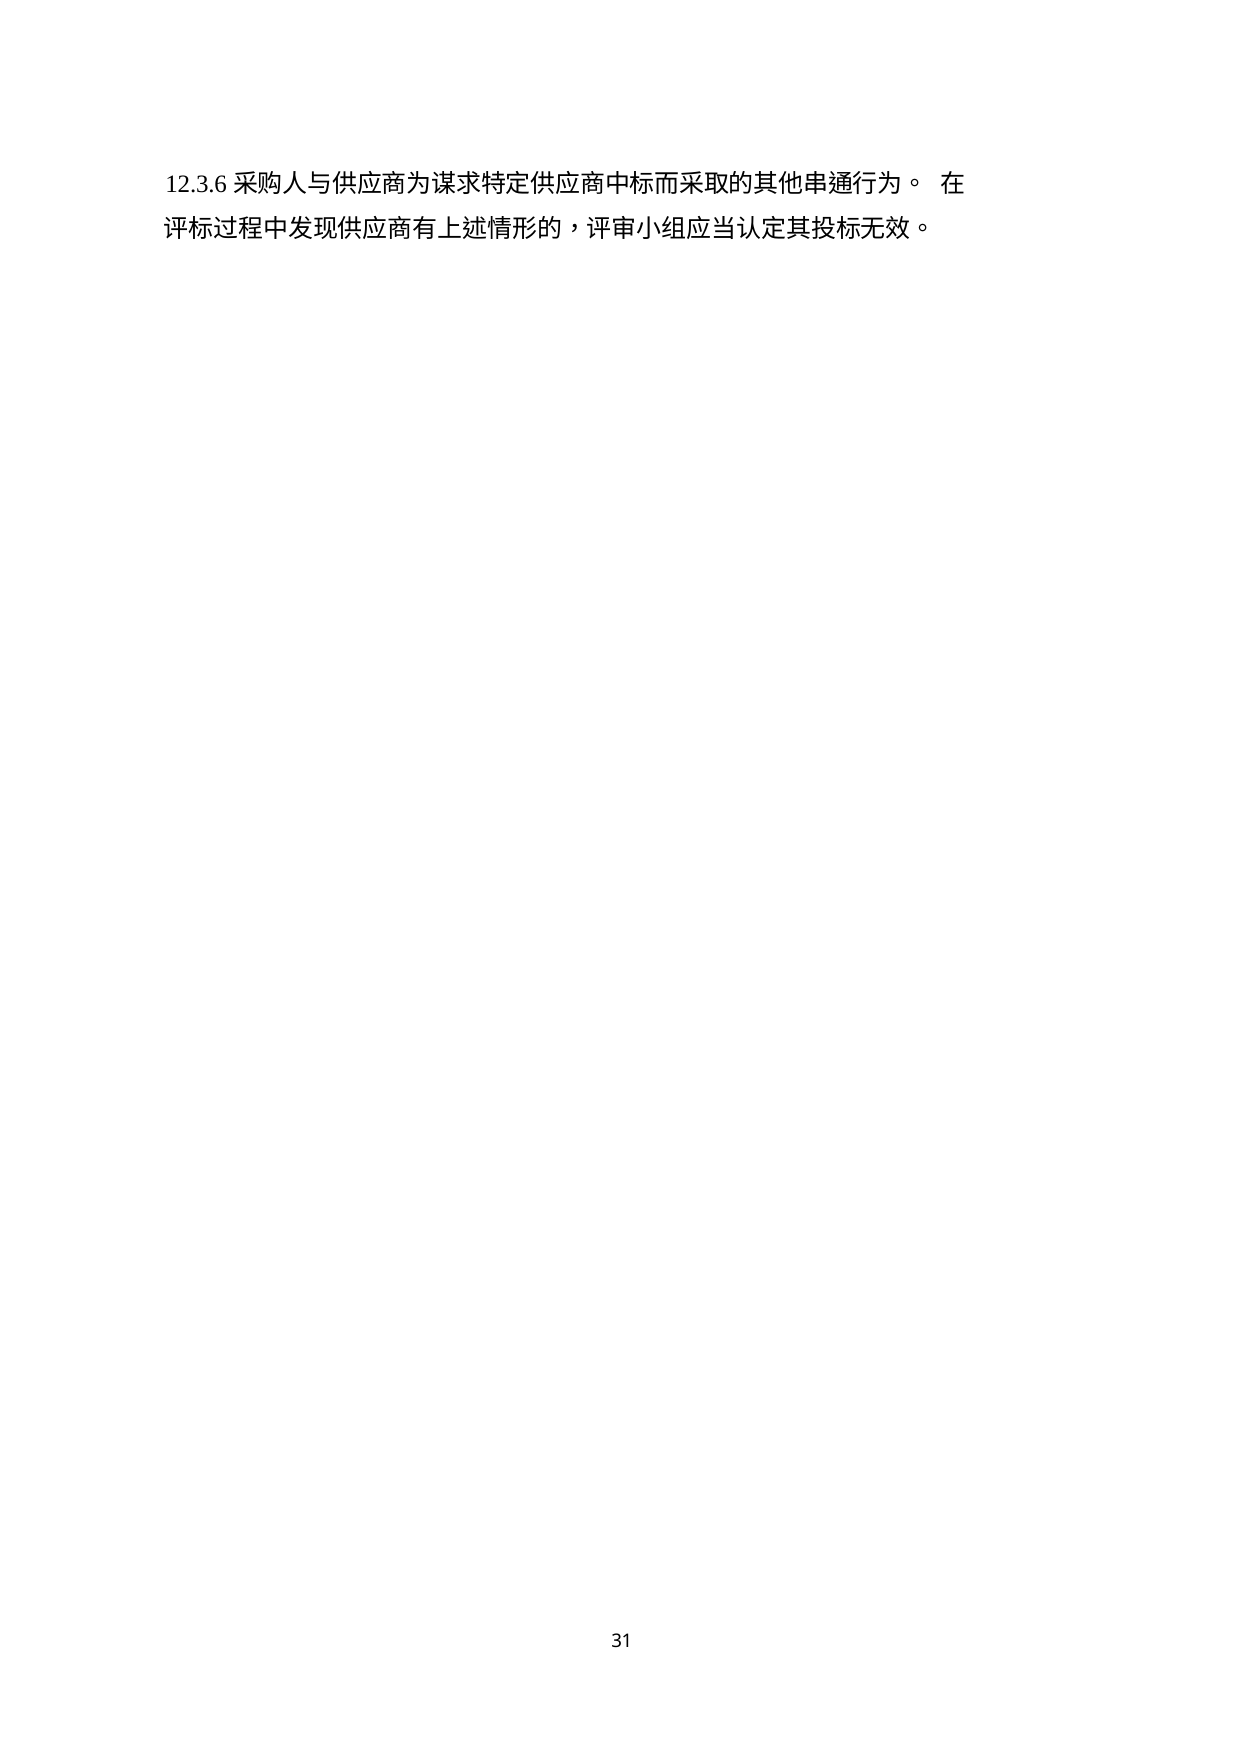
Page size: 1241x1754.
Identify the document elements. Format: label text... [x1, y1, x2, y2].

text 12.3.6 采购人与供应商为谋求特定供应商中标而采取的其他串通行为。 在评标过程中发现供应商有上述情形的，评审小组应当认定其投标无效。 [163, 165, 968, 244]
